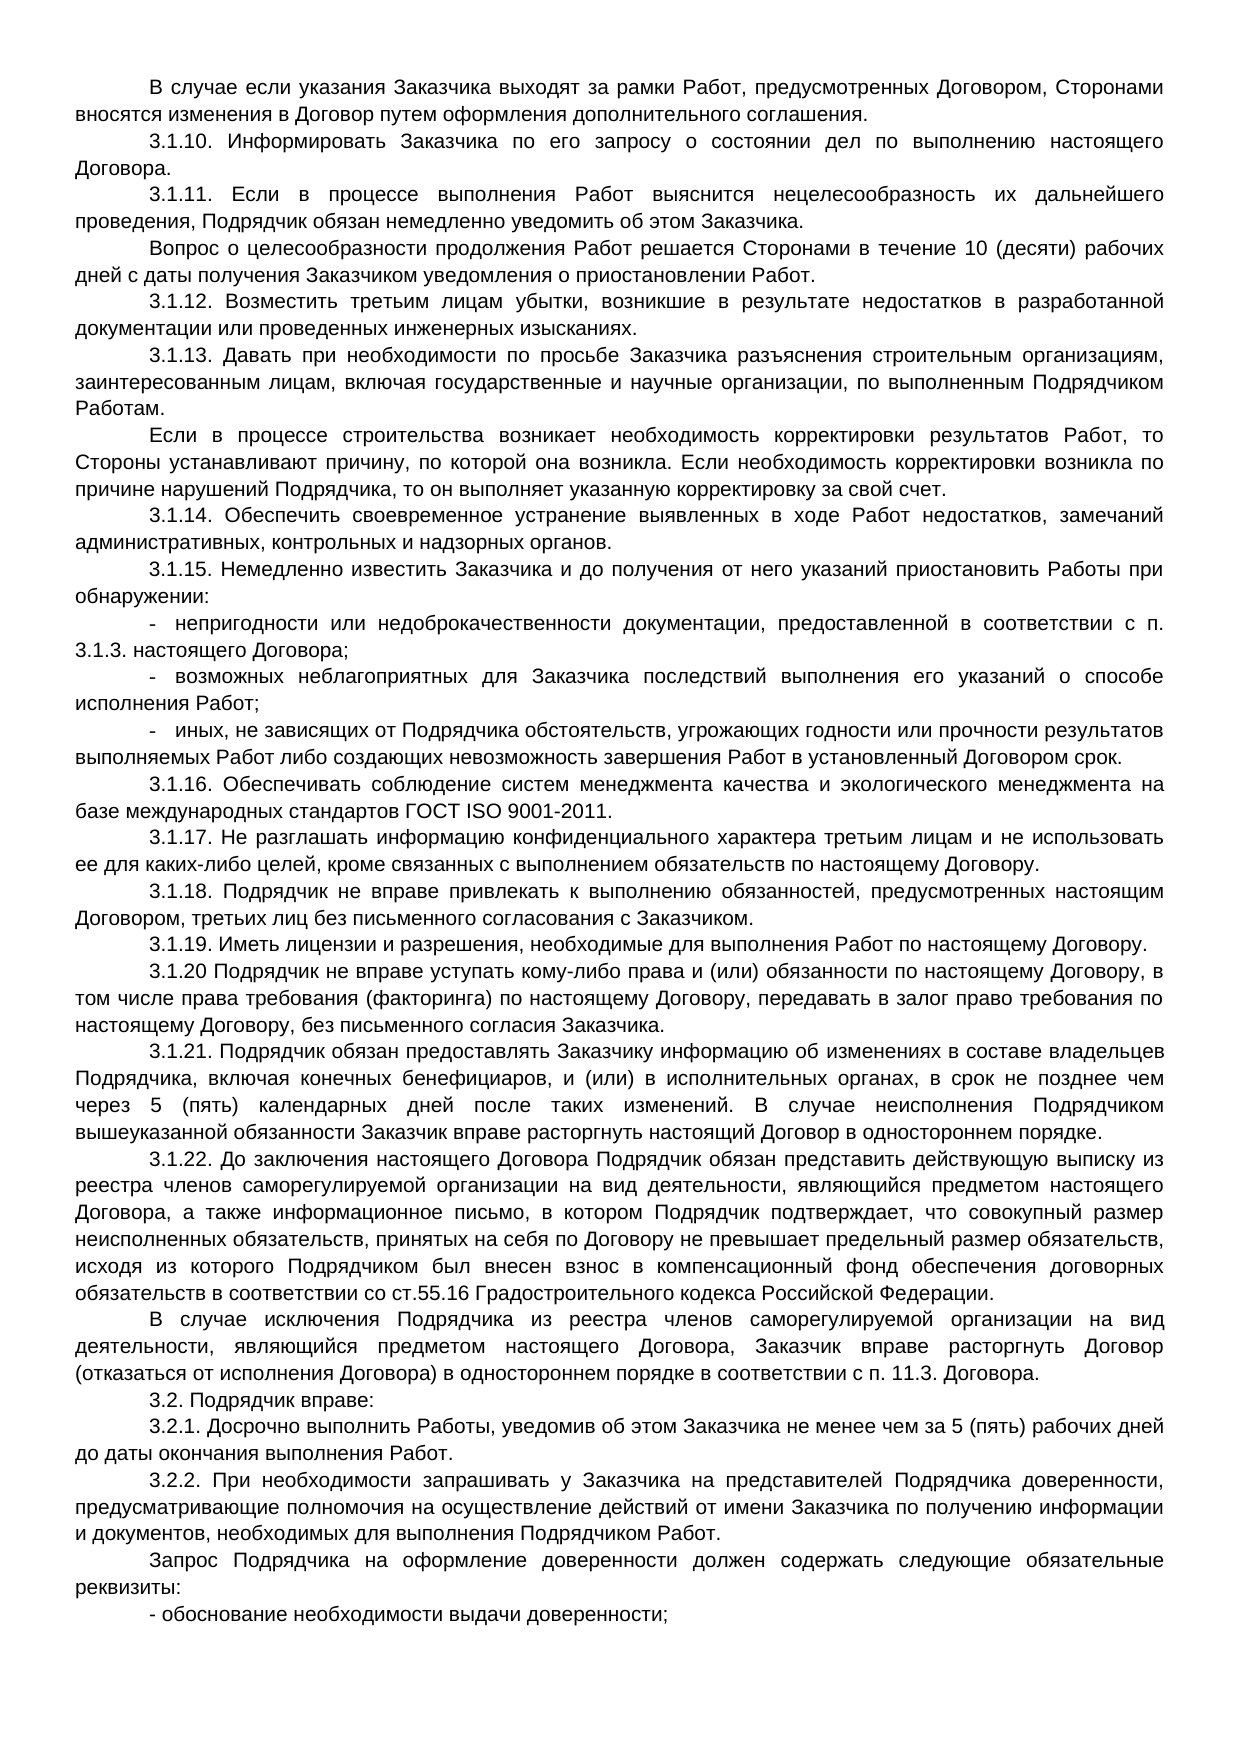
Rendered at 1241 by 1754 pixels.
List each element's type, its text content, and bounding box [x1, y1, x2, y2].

text Если в процессе строительства возникает необходимость корректировки результатов Работ, то Стороны устанавливают причину, по которой она возникла. Если необходимость корректировки возникла по причине нарушений Подрядчика, то он выполняет указанную корректировку за свой счет. [75, 423, 1165, 501]
text 3.1.14. Обеспечить своевременное устранение выявленных в ходе Работ недостатков, замечаний административных, контрольных и надзорных органов. [75, 503, 1165, 554]
list иных, не зависящих от Подрядчика обстоятельств, угрожающих годности или прочности результатов выполняемых Работ либо создающих невозможность завершения Работ в установленный Договором срок. [75, 718, 1165, 769]
text 3.1.19. Иметь лицензии и разрешения, необходимые для выполнения Работ по настоящему Договору. [75, 932, 1165, 956]
text Вопрос о целесообразности продолжения Работ решается Сторонами в течение 10 (десяти) рабочих дней с даты получения Заказчиком уведомления о приостановлении Работ. [75, 236, 1165, 286]
text - обоснование необходимости выдачи доверенности; [75, 1602, 1165, 1626]
text 3.1.16. Обеспечивать соблюдение систем менеджмента качества и экологического менеджмента на базе международных стандартов ГОСТ ISO 9001-2011. [75, 772, 1165, 822]
text 3.2.1. Досрочно выполнить Работы, уведомив об этом Заказчика не менее чем за 5 (пять) рабочих дней до даты окончания выполнения Работ. [75, 1414, 1165, 1465]
list непригодности или недоброкачественности документации, предоставленной в соответствии с п. 3.1.3. настоящего Договора; [75, 610, 1165, 661]
text 3.1.11. Если в процессе выполнения Работ выяснится нецелесообразность их дальнейшего проведения, Подрядчик обязан немедленно уведомить об этом Заказчика. [75, 182, 1165, 233]
text 3.1.21. Подрядчик обязан предоставлять Заказчику информацию об изменениях в составе владельцев Подрядчика, включая конечных бенефициаров, и (или) в исполнительных органах, в срок не позднее чем через 5 (пять) календарных дней после таких изменений. В случае неисполнения Подрядчиком вышеуказанной обязанности Заказчик вправе расторгнуть настоящий Договор в одностороннем порядке. [75, 1039, 1165, 1144]
text 3.1.22. До заключения настоящего Договора Подрядчик обязан представить действующую выписку из реестра членов саморегулируемой организации на вид деятельности, являющийся предметом настоящего Договора, а также информационное письмо, в котором Подрядчик подтверждает, что совокупный размер неисполненных обязательств, принятых на себя по Договору не превышает предельный размер обязательств, исходя из которого Подрядчиком был внесен взнос в компенсационный фонд обеспечения договорных обязательств в соответствии со ст.55.16 Градостроительного кодекса Российской Федерации. [75, 1146, 1165, 1304]
text 3.1.20 Подрядчик не вправе уступать кому-либо права и (или) обязанности по настоящему Договору, в том числе права требования (факторинга) по настоящему Договору, передавать в залог право требования по настоящему Договору, без письменного согласия Заказчика. [75, 959, 1165, 1037]
text В случае исключения Подрядчика из реестра членов саморегулируемой организации на вид деятельности, являющийся предметом настоящего Договора, Заказчик вправе расторгнуть Договор (отказаться от исполнения Договора) в одностороннем порядке в соответствии с п. 11.3. Договора. [75, 1307, 1165, 1384]
text В случае если указания Заказчика выходят за рамки Работ, предусмотренных Договором, Сторонами вносятся изменения в Договор путем оформления дополнительного соглашения. [75, 75, 1165, 126]
text 3.2.2. При необходимости запрашивать у Заказчика на представителей Подрядчика доверенности, предусматривающие полномочия на осуществление действий от имени Заказчика по получению информации и документов, необходимых для выполнения Подрядчиком Работ. [75, 1468, 1165, 1545]
text 3.1.13. Давать при необходимости по просьбе Заказчика разъяснения строительным организациям, заинтересованным лицам, включая государственные и научные организации, по выполненным Подрядчиком Работам. [75, 343, 1165, 420]
text 3.1.18. Подрядчик не вправе привлекать к выполнению обязанностей, предусмотренных настоящим Договором, третьих лиц без письменного согласования с Заказчиком. [75, 879, 1165, 929]
text 3.1.17. Не разглашать информацию конфиденциального характера третьим лицам и не использовать ее для каких-либо целей, кроме связанных с выполнением обязательств по настоящему Договору. [75, 825, 1165, 876]
list возможных неблагоприятных для Заказчика последствий выполнения его указаний о способе исполнения Работ; [75, 664, 1165, 715]
text Запрос Подрядчика на оформление доверенности должен содержать следующие обязательные реквизиты: [75, 1548, 1165, 1599]
text 3.2. Подрядчик вправе: [75, 1387, 1165, 1411]
text 3.1.10. Информировать Заказчика по его запросу о состоянии дел по выполнению настоящего Договора. [75, 128, 1165, 179]
text 3.1.15. Немедленно известить Заказчика и до получения от него указаний приостановить Работы при обнаружении: [75, 557, 1165, 608]
text 3.1.12. Возместить третьим лицам убытки, возникшие в результате недостатков в разработанной документации или проведенных инженерных изысканиях. [75, 289, 1165, 340]
